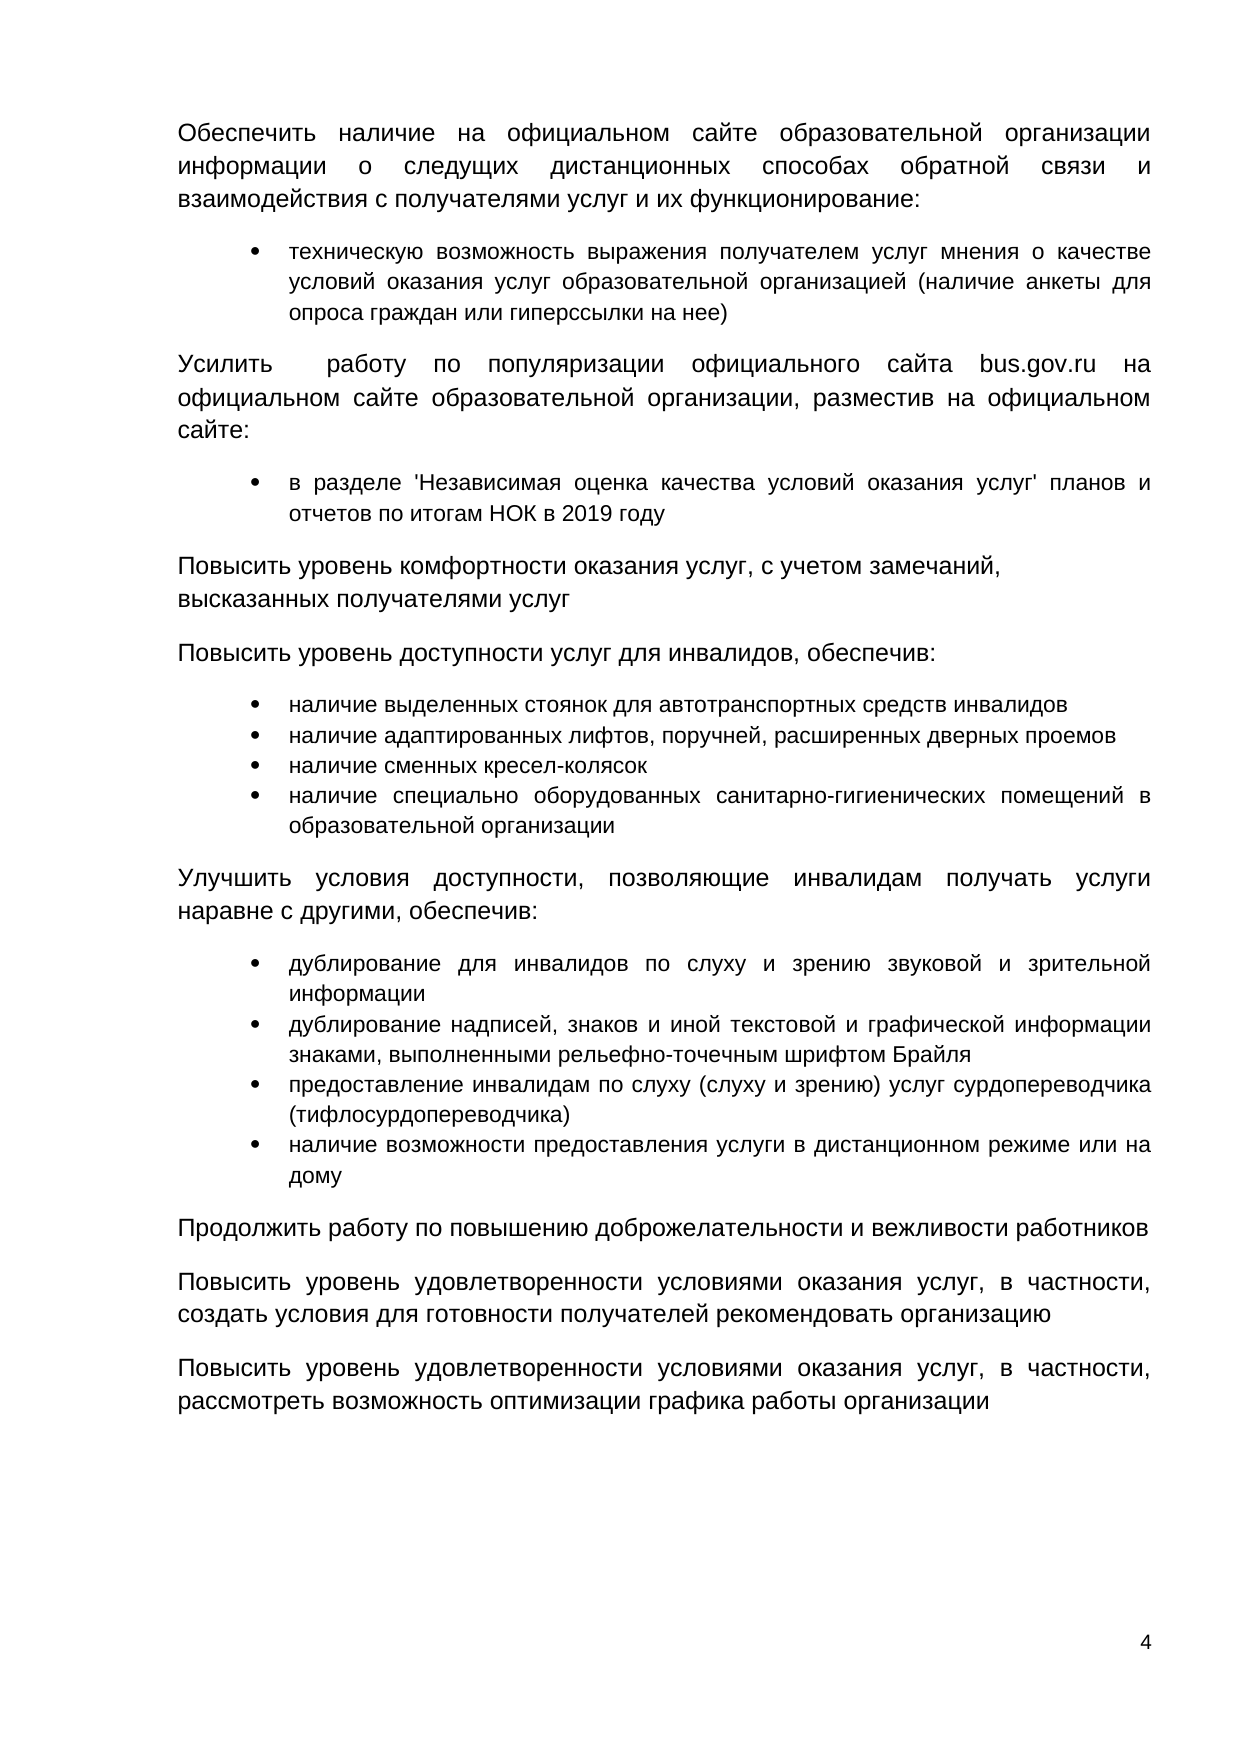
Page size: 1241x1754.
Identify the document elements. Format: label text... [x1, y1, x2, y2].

list наличие специально оборудованных санитарно-гигиенических помещений в образовательной организации [251, 782, 1152, 838]
text Повысить уровень комфортности оказания услуг, с учетом замечаний, высказанных получателями услуг [177, 551, 1152, 612]
list дублирование для инвалидов по слуху и зрению звуковой и зрительной информации [251, 950, 1152, 1007]
list в разделе 'Независимая оценка качества условий оказания услуг' планов и отчетов по итогам НОК в 2019 году [251, 469, 1152, 526]
text Повысить уровень доступности услуг для инвалидов, обеспечив: [177, 637, 1152, 666]
text Повысить уровень удовлетворенности условиями оказания услуг, в частности, создать условия для готовности получателей рекомендовать организацию [177, 1266, 1152, 1328]
list наличие возможности предоставления услуги в дистанционном режиме или на дому [251, 1131, 1152, 1188]
list техническую возможность выражения получателем услуг мнения о качестве условий оказания услуг образовательной организацией (наличие анкеты для опроса граждан или гиперссылки на нее) [251, 238, 1152, 325]
text Повысить уровень удовлетворенности условиями оказания услуг, в частности, рассмотреть возможность оптимизации графика работы организации [177, 1353, 1152, 1415]
list наличие выделенных стоянок для автотранспортных средств инвалидов [251, 691, 1152, 718]
list наличие сменных кресел-колясок [251, 752, 1152, 778]
text Усилить работу по популяризации официального сайта bus.gov.ru на официальном сайте образовательной организации, разместив на официальном сайте: [177, 349, 1152, 444]
text Улучшить условия доступности, позволяющие инвалидам получать услуги наравне с другими, обеспечив: [177, 863, 1152, 925]
list дублирование надписей, знаков и иной текстовой и графической информации знаками, выполненными рельефно-точечным шрифтом Брайля [251, 1011, 1152, 1067]
list предоставление инвалидам по слуху (слуху и зрению) услуг сурдопереводчика (тифлосурдопереводчика) [251, 1071, 1152, 1127]
text Обеспечить наличие на официальном сайте образовательной организации информации о следущих дистанционных способах обратной связи и взаимодействия с получателями услуг и их функционирование: [177, 118, 1152, 213]
text Продолжить работу по повышению доброжелательности и вежливости работников [177, 1213, 1152, 1241]
list наличие адаптированных лифтов, поручней, расширенных дверных проемов [251, 722, 1152, 748]
